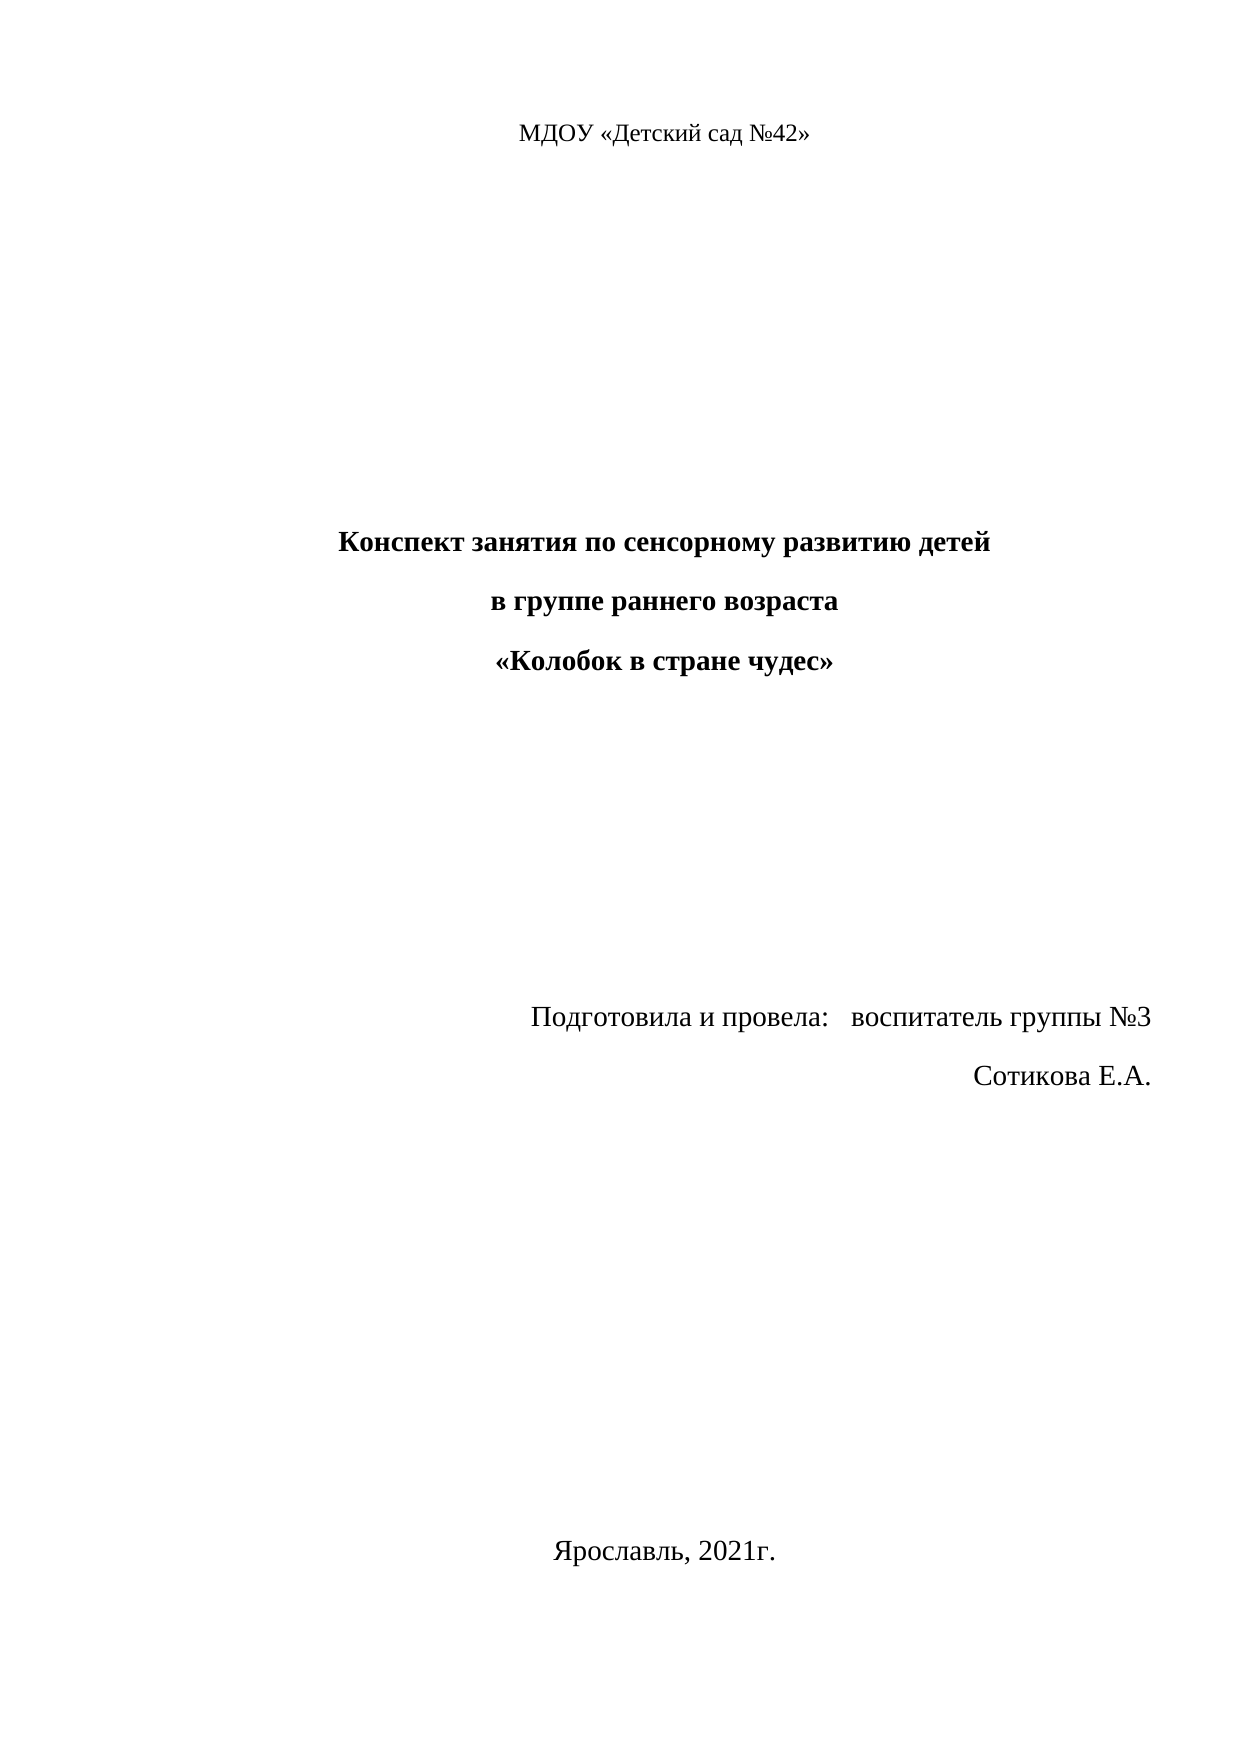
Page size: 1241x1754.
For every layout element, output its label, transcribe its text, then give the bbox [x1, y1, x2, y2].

text в группе раннего возраста [177, 583, 1152, 617]
text Сотикова Е.А. [177, 1058, 1152, 1092]
text Конспект занятия по сенсорному развитию детей [177, 524, 1152, 558]
text Подготовила и провела: воспитатель группы №3 [177, 999, 1152, 1033]
text МДОУ «Детский сад №42» [177, 118, 1152, 147]
text «Колобок в стране чудес» [177, 643, 1152, 676]
text Ярославль, 2021г. [177, 1533, 1152, 1567]
